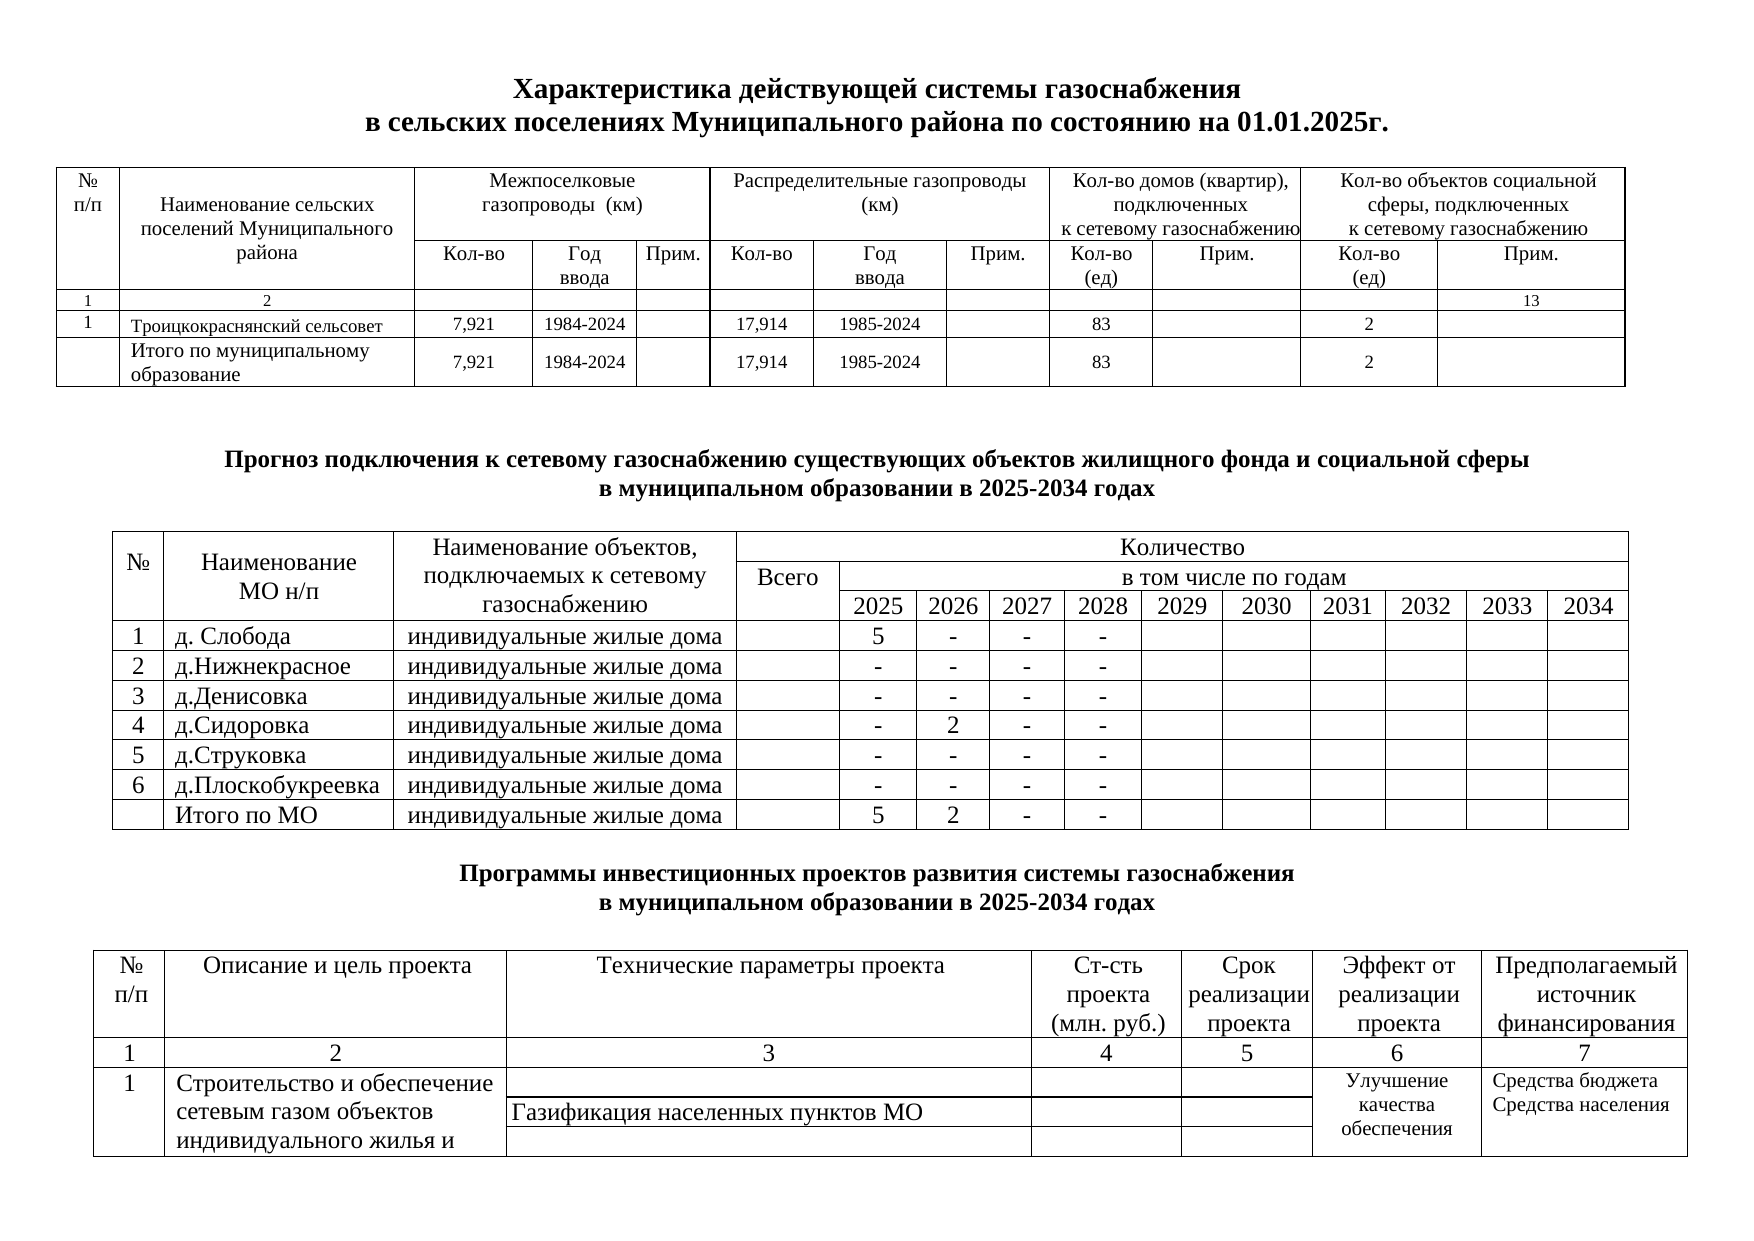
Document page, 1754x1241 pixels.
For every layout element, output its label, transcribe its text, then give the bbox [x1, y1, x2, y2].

table_header Количество [737, 532, 1628, 561]
subtitle в сельских поселениях Муниципального района по состоянию на 01.01.2025г. [75, 104, 1679, 138]
table_cell 2030 [1223, 591, 1310, 620]
table_cell [1223, 740, 1310, 769]
table_cell 2028 [1065, 591, 1141, 620]
table_cell 2 [113, 651, 163, 680]
table_cell 2 [1301, 311, 1437, 337]
table_cell [947, 338, 1049, 386]
table_cell - [990, 621, 1064, 650]
table_header № п/п [94, 951, 164, 1037]
table_cell Прим. [637, 241, 709, 289]
table_cell - [840, 651, 916, 680]
table_cell [1311, 681, 1385, 709]
table_cell 6 [1313, 1038, 1481, 1067]
table_cell индивидуальные жилые дома [394, 681, 736, 709]
table_cell - [840, 711, 916, 739]
table_cell Прим. [1438, 241, 1624, 289]
table_header Наименование объектов, подключаемых к сетевому газоснабжению [394, 532, 736, 620]
table_cell [737, 681, 839, 709]
table_cell 2 [165, 1038, 506, 1067]
table_cell [1311, 651, 1385, 680]
table_cell [1142, 770, 1222, 799]
table_cell - [990, 681, 1064, 709]
subtitle Характеристика действующей системы газоснабжения [75, 71, 1679, 104]
table_cell 1985-2024 [814, 338, 946, 386]
table_cell 7,921 [415, 338, 532, 386]
table_cell Прим. [947, 241, 1049, 289]
table_cell [1386, 651, 1466, 680]
table_cell 17,914 [711, 338, 813, 386]
table_header Межпоселковые газопроводы (км) [415, 168, 709, 240]
table_cell 1 [94, 1038, 164, 1067]
table_cell - [990, 711, 1064, 739]
table_cell 5 [113, 740, 163, 769]
table_cell [1301, 290, 1437, 309]
table_cell - [917, 621, 989, 650]
table_cell 13 [1438, 290, 1624, 309]
text в муниципальном образовании в 2025-2034 годах [75, 473, 1679, 502]
table_cell [737, 651, 839, 680]
table_cell [1311, 770, 1385, 799]
table_cell [1467, 770, 1547, 799]
table_cell - [840, 681, 916, 709]
table_cell [1032, 1127, 1181, 1156]
table_cell Прим. [1153, 241, 1300, 289]
table_cell [1142, 740, 1222, 769]
table_cell [1311, 621, 1385, 650]
table_cell 1 [113, 621, 163, 650]
table_cell [1548, 621, 1628, 650]
table_cell 5 [1182, 1038, 1312, 1067]
table_cell 2 [917, 711, 989, 739]
table_cell [1548, 711, 1628, 739]
table_cell [1223, 711, 1310, 739]
table_cell [1142, 711, 1222, 739]
table_cell [637, 290, 709, 309]
table_cell - [990, 740, 1064, 769]
table_cell [1386, 681, 1466, 709]
table_cell [1050, 290, 1152, 309]
table_cell индивидуальные жилые дома [394, 621, 736, 650]
table_cell [814, 290, 946, 309]
table_cell Всего [737, 562, 839, 620]
table_cell [1386, 621, 1466, 650]
table_cell 2027 [990, 591, 1064, 620]
table_header Распределительные газопроводы (км) [711, 168, 1049, 240]
table_cell 7,921 [415, 311, 532, 337]
table_cell индивидуальные жилые дома [394, 711, 736, 739]
table_cell [507, 1068, 1031, 1096]
table_cell [1548, 740, 1628, 769]
table_cell 2 [120, 290, 414, 309]
table_cell Итого по МО [164, 800, 393, 829]
table_cell 2031 [1311, 591, 1385, 620]
table_cell - [990, 651, 1064, 680]
table_cell - [1065, 621, 1141, 650]
table_cell [1223, 681, 1310, 709]
table_cell Итого по муниципальному образование [120, 338, 414, 386]
table_cell [737, 740, 839, 769]
table_cell - [840, 740, 916, 769]
table_cell [1182, 1127, 1312, 1156]
table_cell индивидуальные жилые дома [394, 651, 736, 680]
table_cell - [917, 770, 989, 799]
table_cell 5 [840, 800, 916, 829]
table_cell 5 [840, 621, 916, 650]
table_cell [1467, 711, 1547, 739]
table_cell [737, 621, 839, 650]
table_cell [1386, 800, 1466, 829]
table_cell 2 [917, 800, 989, 829]
table_cell 2026 [917, 591, 989, 620]
table_cell Газификация населенных пунктов МО [507, 1098, 1031, 1126]
table_cell - [1065, 711, 1141, 739]
table_cell [1467, 681, 1547, 709]
table_cell [533, 290, 636, 309]
table_cell [1182, 1098, 1312, 1126]
table_cell 3 [507, 1038, 1031, 1067]
table_header Эффект от реализации проекта [1313, 951, 1481, 1037]
table_cell [1467, 621, 1547, 650]
table_header № п/п [57, 168, 119, 289]
table_cell [637, 338, 709, 386]
table_cell 1 [57, 311, 119, 337]
table_cell [1182, 1068, 1312, 1096]
table_cell индивидуальные жилые дома [394, 740, 736, 769]
table_cell [1142, 621, 1222, 650]
table_cell 6 [113, 770, 163, 799]
table_cell [507, 1127, 1031, 1156]
table_cell Улучшение качества обеспечения природным газом [1313, 1068, 1481, 1156]
table_cell д.Нижнекрасное [164, 651, 393, 680]
table_cell [737, 711, 839, 739]
table_cell [1467, 651, 1547, 680]
table_cell Кол-во [711, 241, 813, 289]
table_cell Кол-во (ед) [1050, 241, 1152, 289]
table_cell - [1065, 800, 1141, 829]
table_cell [1311, 800, 1385, 829]
table_cell - [990, 770, 1064, 799]
table_cell - [1065, 740, 1141, 769]
table_cell [1223, 651, 1310, 680]
table_cell [1386, 711, 1466, 739]
table_cell 83 [1050, 311, 1152, 337]
table_cell [1548, 800, 1628, 829]
table_cell - [1065, 770, 1141, 799]
table_cell Троицкокраснянский сельсовет [120, 311, 414, 337]
table_header № [113, 532, 163, 620]
table_cell 1984-2024 [533, 338, 636, 386]
table_cell [1548, 651, 1628, 680]
table_cell - [917, 740, 989, 769]
table_cell д.Сидоровка [164, 711, 393, 739]
table_header Описание и цель проекта [165, 951, 506, 1037]
table_cell 2033 [1467, 591, 1547, 620]
table_cell [1311, 711, 1385, 739]
table_cell 2034 [1548, 591, 1628, 620]
table_cell индивидуальные жилые дома [394, 770, 736, 799]
table_cell - [917, 681, 989, 709]
subtitle Прогноз подключения к сетевому газоснабжению существующих объектов жилищного фонда и социальной сферы [75, 444, 1679, 473]
table_header Наименование МО н/п [164, 532, 393, 620]
table_cell [637, 311, 709, 337]
table_cell [1548, 681, 1628, 709]
table_cell [1386, 740, 1466, 769]
table_cell в том числе по годам [840, 562, 1628, 590]
table_cell 7 [1482, 1038, 1687, 1067]
table_cell - [917, 651, 989, 680]
table_cell Кол-во [415, 241, 532, 289]
table_cell [947, 290, 1049, 309]
table_cell Средства бюджета Средства населения [1482, 1068, 1687, 1156]
table_cell 1 [94, 1068, 164, 1156]
table_cell 3 [113, 681, 163, 709]
table_cell [1438, 338, 1624, 386]
table_header Наименование сельских поселений Муниципального района [120, 168, 414, 289]
table_cell [737, 770, 839, 799]
table_cell 83 [1050, 338, 1152, 386]
table_cell 1 [57, 290, 119, 309]
table_header Кол-во объектов социальной сферы, подключенных к сетевому газоснабжению [1301, 168, 1624, 240]
table_cell [1142, 681, 1222, 709]
table_cell [737, 800, 839, 829]
table_cell [1032, 1098, 1181, 1126]
table_cell [1467, 800, 1547, 829]
table_cell [57, 338, 119, 386]
table_cell - [840, 770, 916, 799]
table_cell [1032, 1068, 1181, 1096]
table_cell Год ввода [533, 241, 636, 289]
table_cell [415, 290, 532, 309]
table_cell д.Плоскобукреевка [164, 770, 393, 799]
table_cell [113, 800, 163, 829]
table_cell д. Слобода [164, 621, 393, 650]
table_cell д.Денисовка [164, 681, 393, 709]
table_cell 1985-2024 [814, 311, 946, 337]
table_cell [1153, 338, 1300, 386]
table_cell 17,914 [711, 311, 813, 337]
table_header Ст-сть проекта (млн. руб.) [1032, 951, 1181, 1037]
table_cell Год ввода [814, 241, 946, 289]
table_header Предполагаемый источник финансирования [1482, 951, 1687, 1037]
table_cell Кол-во (ед) [1301, 241, 1437, 289]
subtitle Программы инвестиционных проектов развития системы газоснабжения [75, 858, 1679, 887]
table_cell [1142, 651, 1222, 680]
table_cell [1386, 770, 1466, 799]
text в муниципальном образовании в 2025-2034 годах [75, 887, 1679, 916]
table_cell д.Струковка [164, 740, 393, 769]
table_cell [1153, 311, 1300, 337]
table_cell - [1065, 681, 1141, 709]
table_cell - [990, 800, 1064, 829]
table_cell 2032 [1386, 591, 1466, 620]
table_cell [1311, 740, 1385, 769]
table_cell [1548, 770, 1628, 799]
table_cell индивидуальные жилые дома [394, 800, 736, 829]
table_cell 4 [1032, 1038, 1181, 1067]
table_header Технические параметры проекта [507, 951, 1031, 1037]
table_cell [711, 290, 813, 309]
table_cell [1223, 621, 1310, 650]
table_cell [1223, 770, 1310, 799]
table_cell 2 [1301, 338, 1437, 386]
table_cell [1153, 290, 1300, 309]
table_cell [947, 311, 1049, 337]
table_header Кол-во домов (квартир), подключенных к сетевому газоснабжению [1050, 168, 1300, 240]
table_cell 1984-2024 [533, 311, 636, 337]
table_cell - [1065, 651, 1141, 680]
table_cell 2025 [840, 591, 916, 620]
table_cell Строительство и обеспечение сетевым газом объектов индивидуального жилья и социальной сферы расположенных на территории муниципальных образований [165, 1068, 506, 1156]
table_cell [1438, 311, 1624, 337]
table_cell 4 [113, 711, 163, 739]
table_cell [1142, 800, 1222, 829]
table_cell [1467, 740, 1547, 769]
table_cell 2029 [1142, 591, 1222, 620]
table_header Срок реализации проекта [1182, 951, 1312, 1037]
table_cell [1223, 800, 1310, 829]
